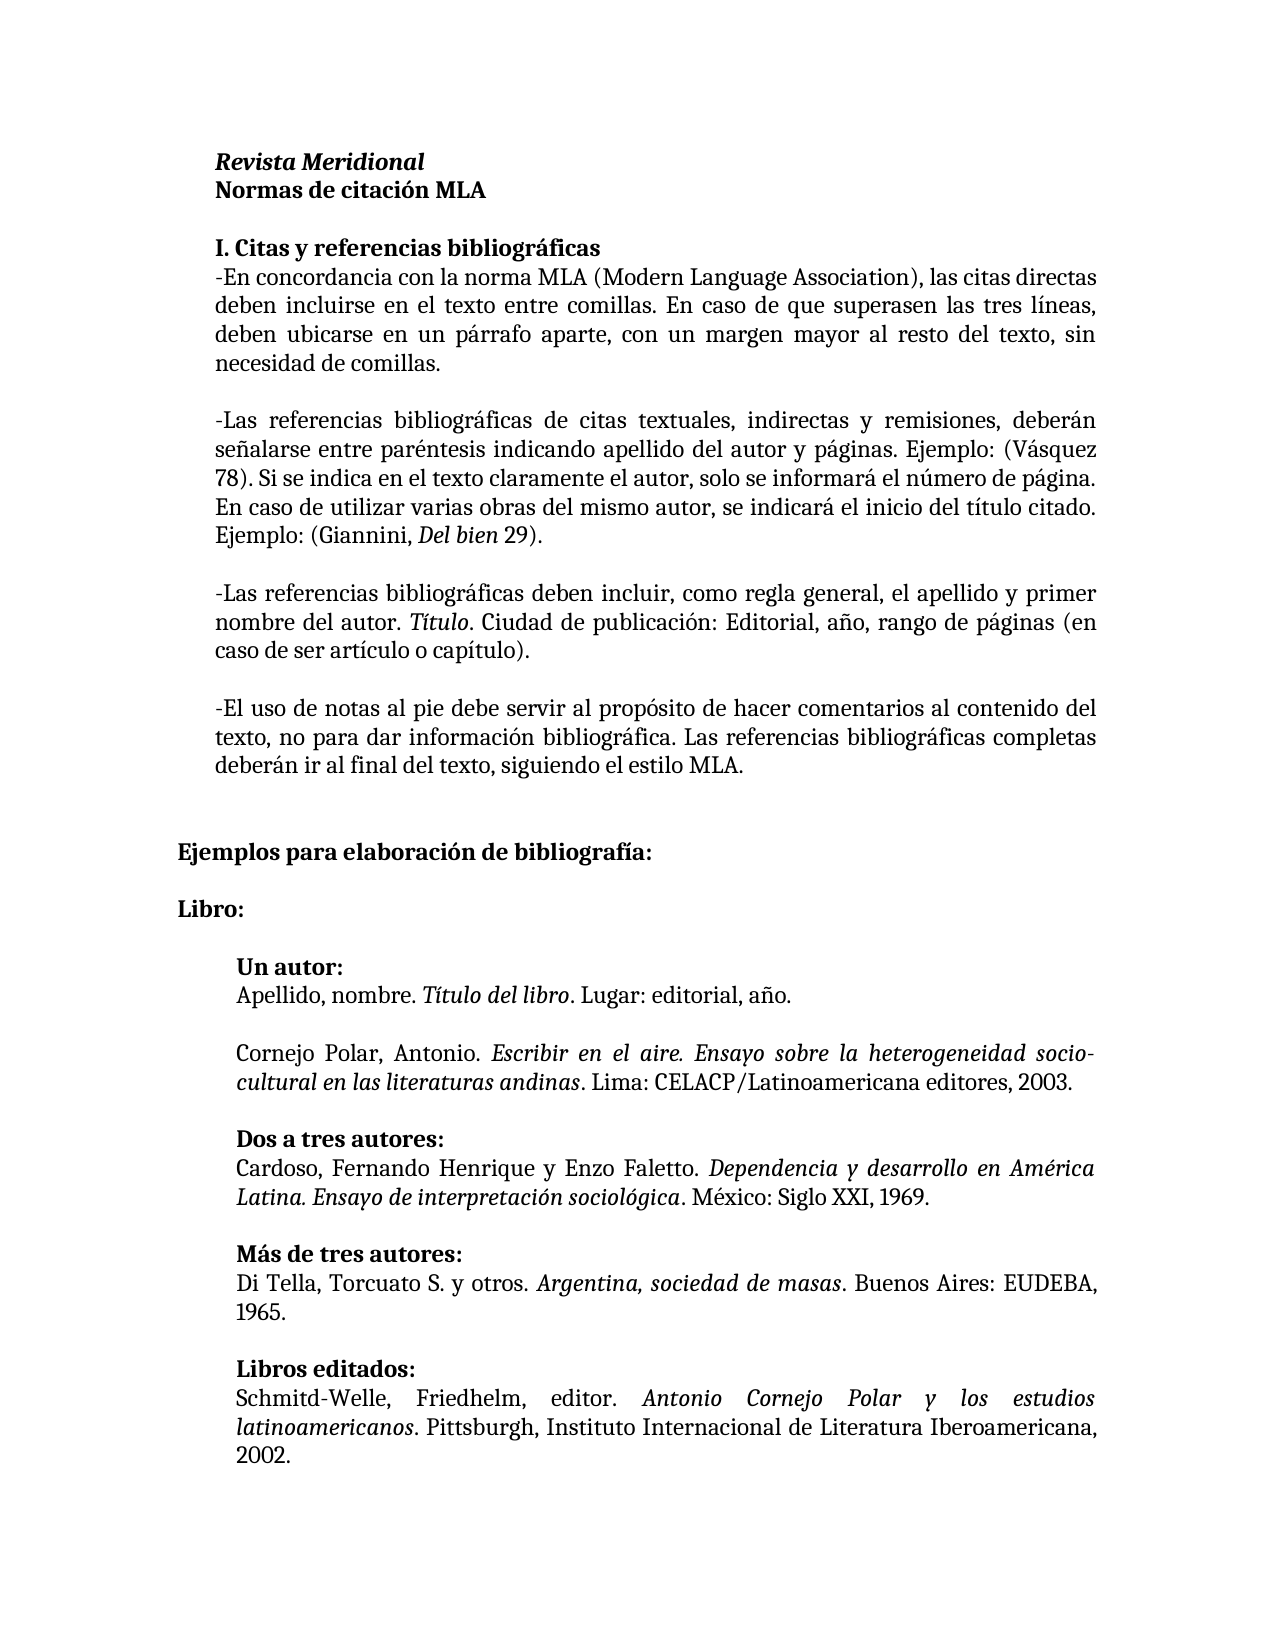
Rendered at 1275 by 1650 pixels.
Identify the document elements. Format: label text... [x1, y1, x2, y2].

text Normas de citación MLA [215, 176, 1098, 205]
text Di Tella, Torcuato S. y otros. Argentina, sociedad de masas. Buenos Aires: EUDEBA, 1965. [236, 1269, 1098, 1326]
text Revista Meridional [215, 148, 1098, 176]
text Libros editados: [236, 1355, 1098, 1384]
text Dos a tres autores: [236, 1125, 1098, 1154]
text -El uso de notas al pie debe servir al propósito de hacer comentarios al contenido del texto, no para dar información bibliográfica. Las referencias bibliográficas completas deberán ir al final del texto, siguiendo el estilo MLA. [215, 694, 1098, 780]
text Más de tres autores: [236, 1240, 1098, 1269]
text Libro: [177, 895, 1098, 924]
text Cornejo Polar, Antonio. Escribir en el aire. Ensayo sobre la heterogeneidad socio-cultural en las literaturas andinas. Lima: CELACP/Latinoamericana editores, 2003. [236, 1039, 1098, 1096]
text Apellido, nombre. Título del libro. Lugar: editorial, año. [236, 981, 1098, 1010]
text Ejemplos para elaboración de bibliografía: [177, 838, 1098, 866]
text Schmitd-Welle, Friedhelm, editor. Antonio Cornejo Polar y los estudios latinoamericanos. Pittsburgh, Instituto Internacional de Literatura Iberoamericana, 2002. [236, 1384, 1098, 1470]
text -En concordancia con la norma MLA (Modern Language Association), las citas directas deben incluirse en el texto entre comillas. En caso de que superasen las tres líneas, deben ubicarse en un párrafo aparte, con un margen mayor al resto del texto, sin necesidad de comillas. [215, 263, 1098, 378]
text Un autor: [236, 953, 1098, 981]
text -Las referencias bibliográficas deben incluir, como regla general, el apellido y primer nombre del autor. Título. Ciudad de publicación: Editorial, año, rango de páginas (en caso de ser artículo o capítulo). [215, 579, 1098, 665]
text -Las referencias bibliográficas de citas textuales, indirectas y remisiones, deberán señalarse entre paréntesis indicando apellido del autor y páginas. Ejemplo: (Vásquez 78). Si se indica en el texto claramente el autor, solo se informará el número de página. En caso de utilizar varias obras del mismo autor, se indicará el inicio del título citado. Ejemplo: (Giannini, Del bien 29). [215, 406, 1098, 550]
text I. Citas y referencias bibliográficas [215, 234, 1098, 263]
text Cardoso, Fernando Henrique y Enzo Faletto. Dependencia y desarrollo en América Latina. Ensayo de interpretación sociológica. México: Siglo XXI, 1969. [236, 1154, 1098, 1211]
